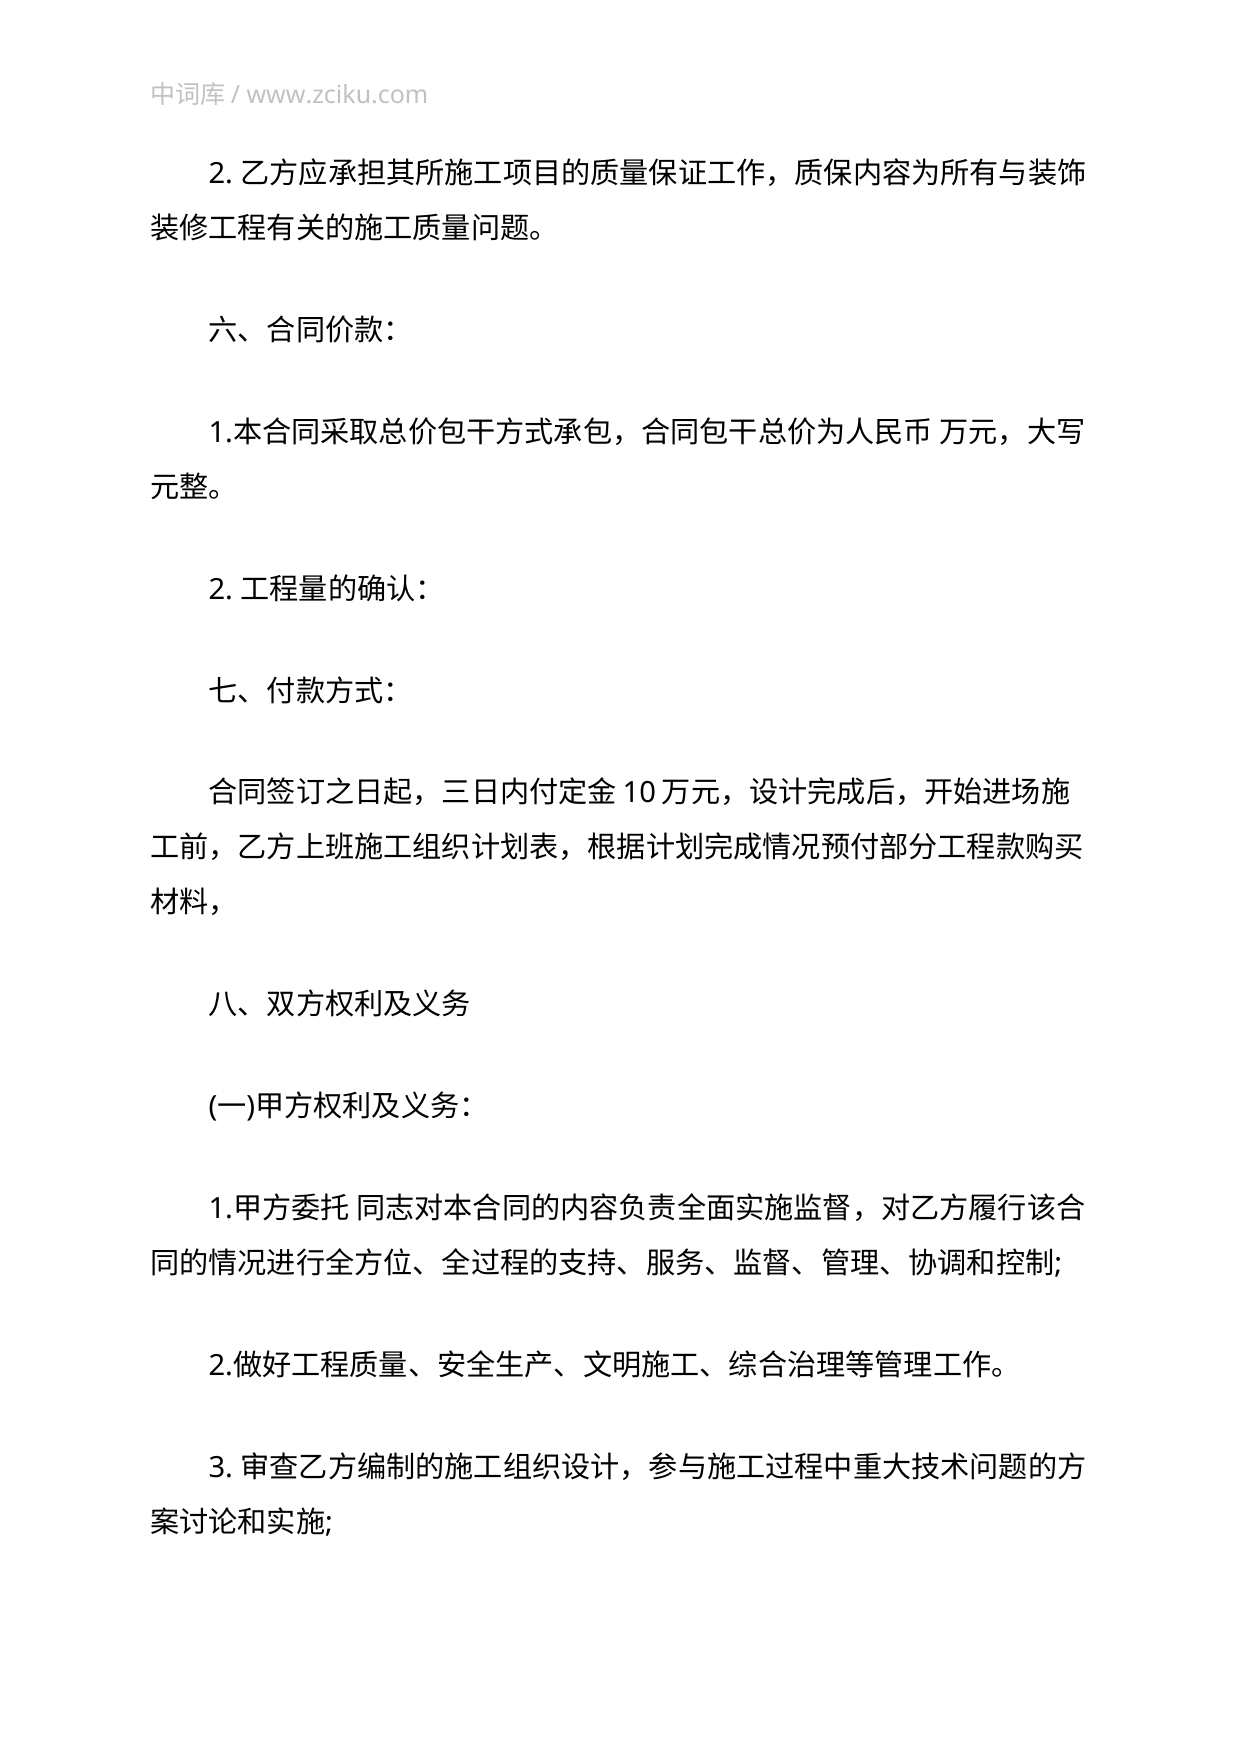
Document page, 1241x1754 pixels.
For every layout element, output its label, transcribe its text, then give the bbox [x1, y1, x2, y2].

text 合同签订之日起，三日内付定金10万元，设计完成后，开始进场施工前，乙方上班施工组织计划表，根据计划完成情况预付部分工程款购买材料， [150, 769, 1090, 921]
text 1.本合同采取总价包干方式承包，合同包干总价为人民币 万元，大写 元整。 [150, 408, 1090, 506]
text 3. 审查乙方编制的施工组织设计，参与施工过程中重大技术问题的方案讨论和实施; [150, 1443, 1090, 1541]
text 2. 乙方应承担其所施工项目的质量保证工作，质保内容为所有与装饰装修工程有关的施工质量问题。 [150, 150, 1090, 247]
text 1.甲方委托 同志对本合同的内容负责全面实施监督，对乙方履行该合同的情况进行全方位、全过程的支持、服务、监督、管理、协调和控制; [150, 1184, 1090, 1282]
text 八、双方权利及义务 [150, 981, 1090, 1023]
text 2.做好工程质量、安全生产、文明施工、综合治理等管理工作。 [150, 1341, 1090, 1384]
text 2. 工程量的确认： [150, 565, 1090, 608]
text 六、合同价款： [150, 307, 1090, 349]
text 七、付款方式： [150, 667, 1090, 709]
text (一)甲方权利及义务： [150, 1082, 1090, 1125]
